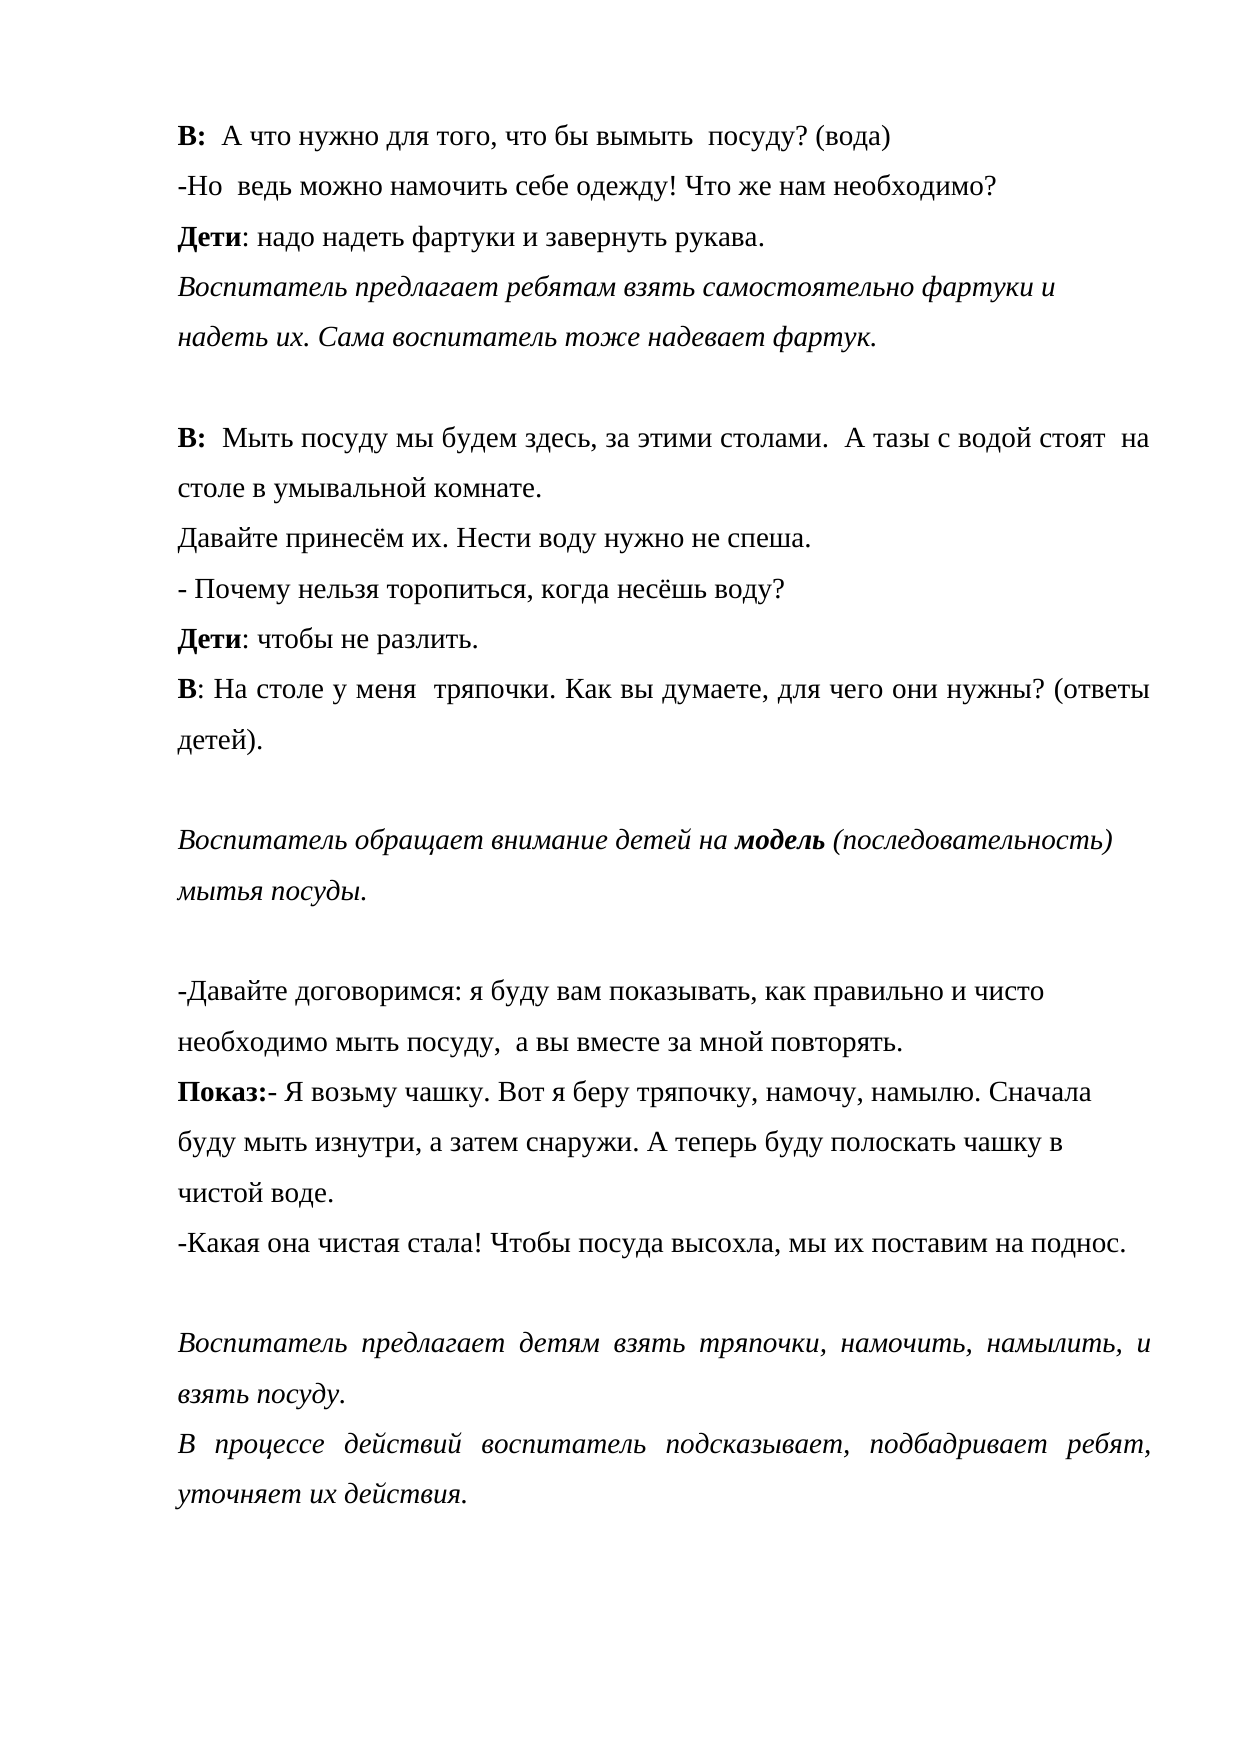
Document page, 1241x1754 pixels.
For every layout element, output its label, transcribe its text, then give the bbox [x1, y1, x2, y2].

text - Почему нельзя торопиться, когда несёшь воду? [177, 571, 1152, 604]
text -Но ведь можно намочить себе одежду! Что же нам необходимо? [177, 168, 1152, 202]
text Воспитатель предлагает детям взять тряпочки, намочить, намылить, и взять посуду. [177, 1326, 1152, 1409]
text Давайте принесём их. Нести воду нужно не спеша. [177, 521, 1152, 554]
text Дети: чтобы не разлить. [177, 621, 1152, 655]
text Дети: надо надеть фартуки и завернуть рукава. [177, 219, 1152, 252]
text В: А что нужно для того, что бы вымыть посуду? (вода) [177, 118, 1152, 152]
text В: На столе у меня тряпочки. Как вы думаете, для чего они нужны? (ответы детей). [177, 672, 1152, 755]
text Воспитатель предлагает ребятам взять самостоятельно фартуки и надеть их. Сама воспитатель тоже надевает фартук. [177, 269, 1152, 353]
text В: Мыть посуду мы будем здесь, за этими столами. А тазы с водой стоят на столе в умывальной комнате. [177, 420, 1152, 504]
text Воспитатель обращает внимание детей на модель (последовательность) мытья посуды. [177, 822, 1152, 906]
text Показ:- Я возьму чашку. Вот я беру тряпочку, намочу, намылю. Сначала буду мыть изнутри, а затем снаружи. А теперь буду полоскать чашку в чистой воде. [177, 1074, 1152, 1208]
text В процессе действий воспитатель подсказывает, подбадривает ребят, уточняет их действия. [177, 1426, 1152, 1510]
text -Какая она чистая стала! Чтобы посуда высохла, мы их поставим на поднос. [177, 1225, 1152, 1258]
text -Давайте договоримся: я буду вам показывать, как правильно и чисто необходимо мыть посуду, а вы вместе за мной повторять. [177, 973, 1152, 1057]
